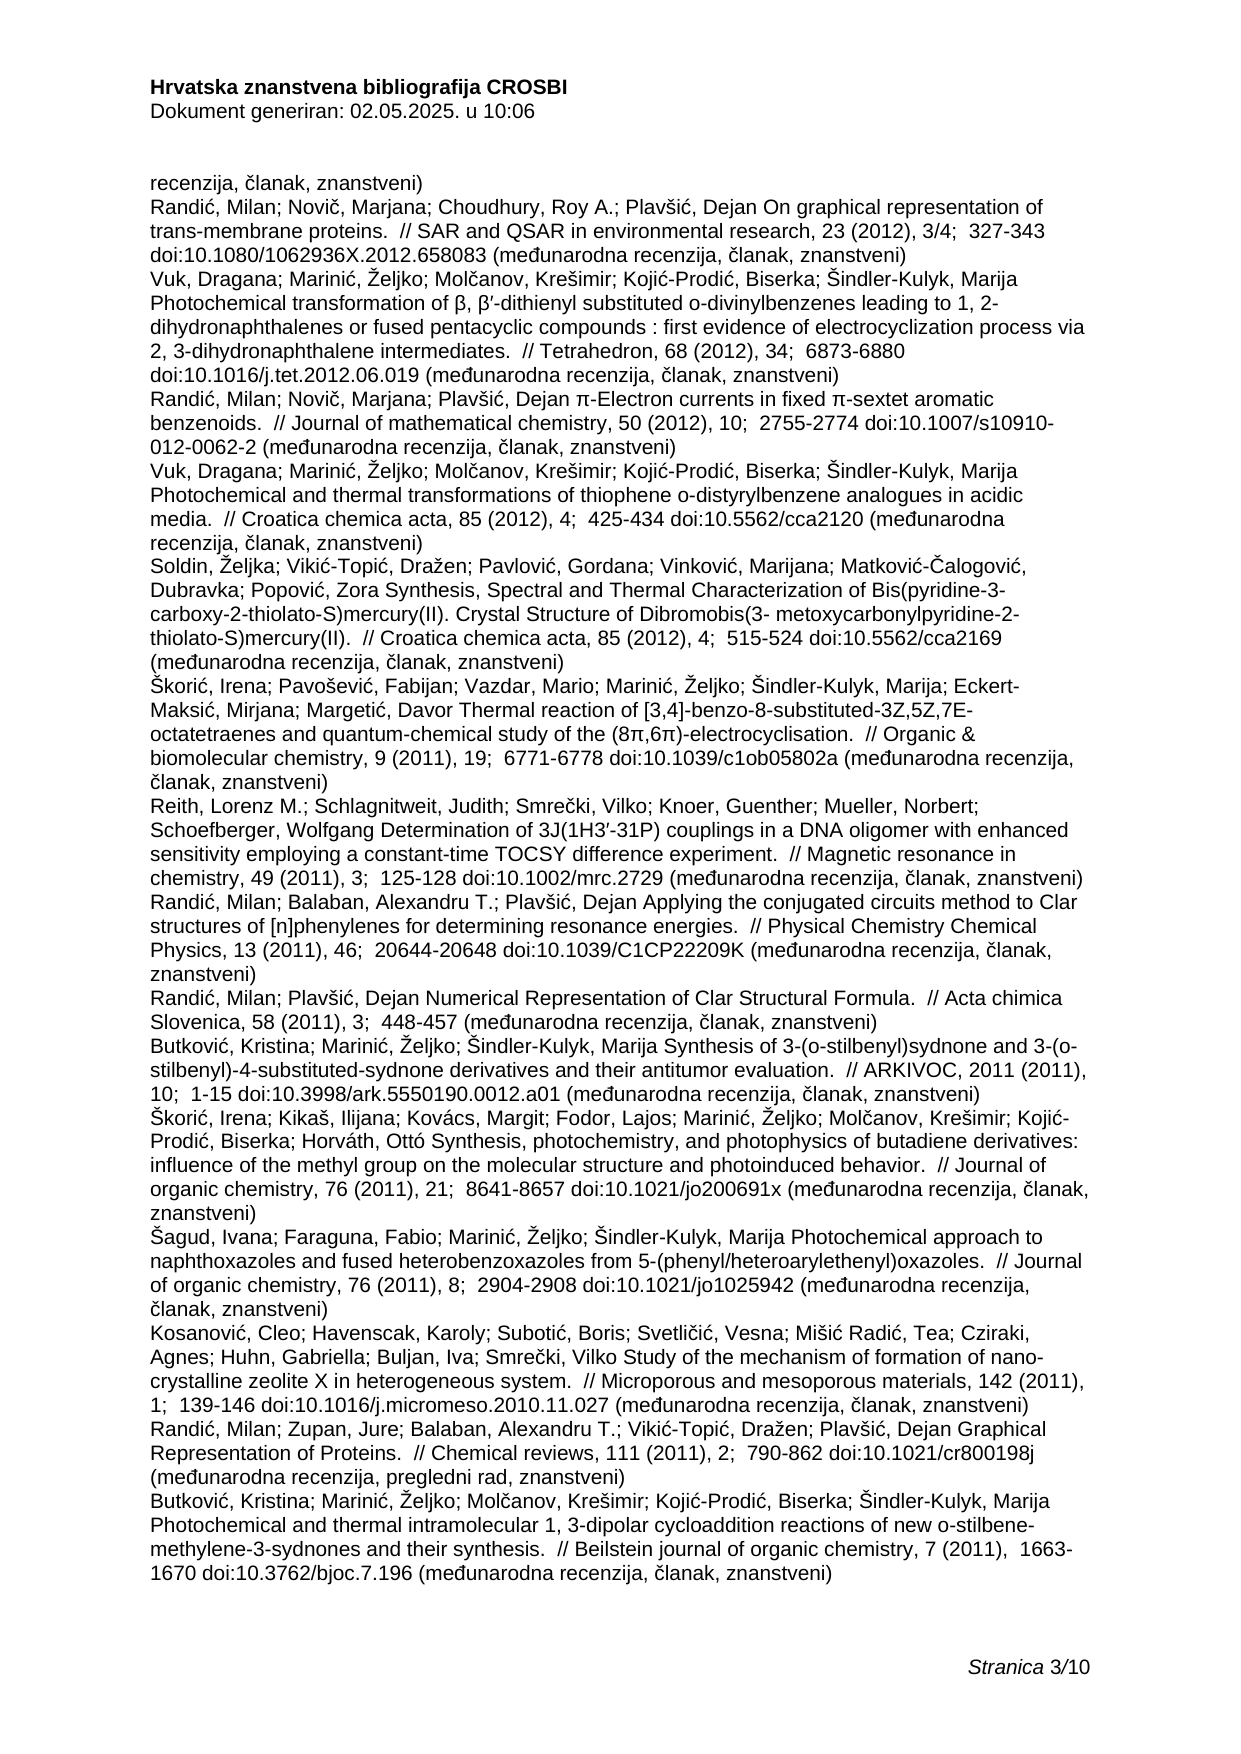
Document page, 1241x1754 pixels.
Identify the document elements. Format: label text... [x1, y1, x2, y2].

text Škorić, Irena; Pavošević, Fabijan; Vazdar, Mario; Marinić, Željko; Šindler-Kulyk, Marija; Eckert-Maksić, Mirjana; Margetić, Davor [150, 674, 1090, 794]
text Vuk, Dragana; Marinić, Željko; Molčanov, Krešimir; Kojić-Prodić, Biserka; Šindler-Kulyk, Marija [150, 267, 1090, 387]
text Škorić, Irena; Kikaš, Ilijana; Kovács, Margit; Fodor, Lajos; Marinić, Željko; Molčanov, Krešimir; Kojić-Prodić, Biserka; Horváth, Ottó [150, 1105, 1090, 1225]
text Randić, Milan; Novič, Marjana; Plavšić, Dejan [150, 387, 1090, 458]
text Reith, Lorenz M.; Schlagnitweit, Judith; Smrečki, Vilko; Knoer, Guenther; Mueller, Norbert; Schoefberger, Wolfgang [150, 794, 1090, 890]
text Randić, Milan; Balaban, Alexandru T.; Plavšić, Dejan [150, 890, 1090, 986]
text Šagud, Ivana; Faraguna, Fabio; Marinić, Željko; Šindler-Kulyk, Marija [150, 1225, 1090, 1321]
text Vuk, Dragana; Marinić, Željko; Molčanov, Krešimir; Kojić-Prodić, Biserka; Šindler-Kulyk, Marija [150, 458, 1090, 554]
text Randić, Milan; Novič, Marjana; Choudhury, Roy A.; Plavšić, Dejan [150, 195, 1090, 267]
text Randić, Milan; Zupan, Jure; Balaban, Alexandru T.; Vikić-Topić, Dražen; Plavšić, Dejan [150, 1417, 1090, 1489]
text Soldin, Željka; Vikić-Topić, Dražen; Pavlović, Gordana; Vinković, Marijana; Matković-Čalogović, Dubravka; Popović, Zora [150, 554, 1090, 674]
text Butković, Kristina; Marinić, Željko; Molčanov, Krešimir; Kojić-Prodić, Biserka; Šindler-Kulyk, Marija [150, 1489, 1090, 1584]
text Butković, Kristina; Marinić, Željko; Šindler-Kulyk, Marija [150, 1033, 1090, 1105]
text Randić, Milan; Plavšić, Dejan [150, 986, 1090, 1033]
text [150, 171, 1090, 195]
text Kosanović, Cleo; Havenscak, Karoly; Subotić, Boris; Svetličić, Vesna; Mišić Radić, Tea; Cziraki, Agnes; Huhn, Gabriella; Buljan, Iva; Smrečki, Vilko [150, 1321, 1090, 1417]
